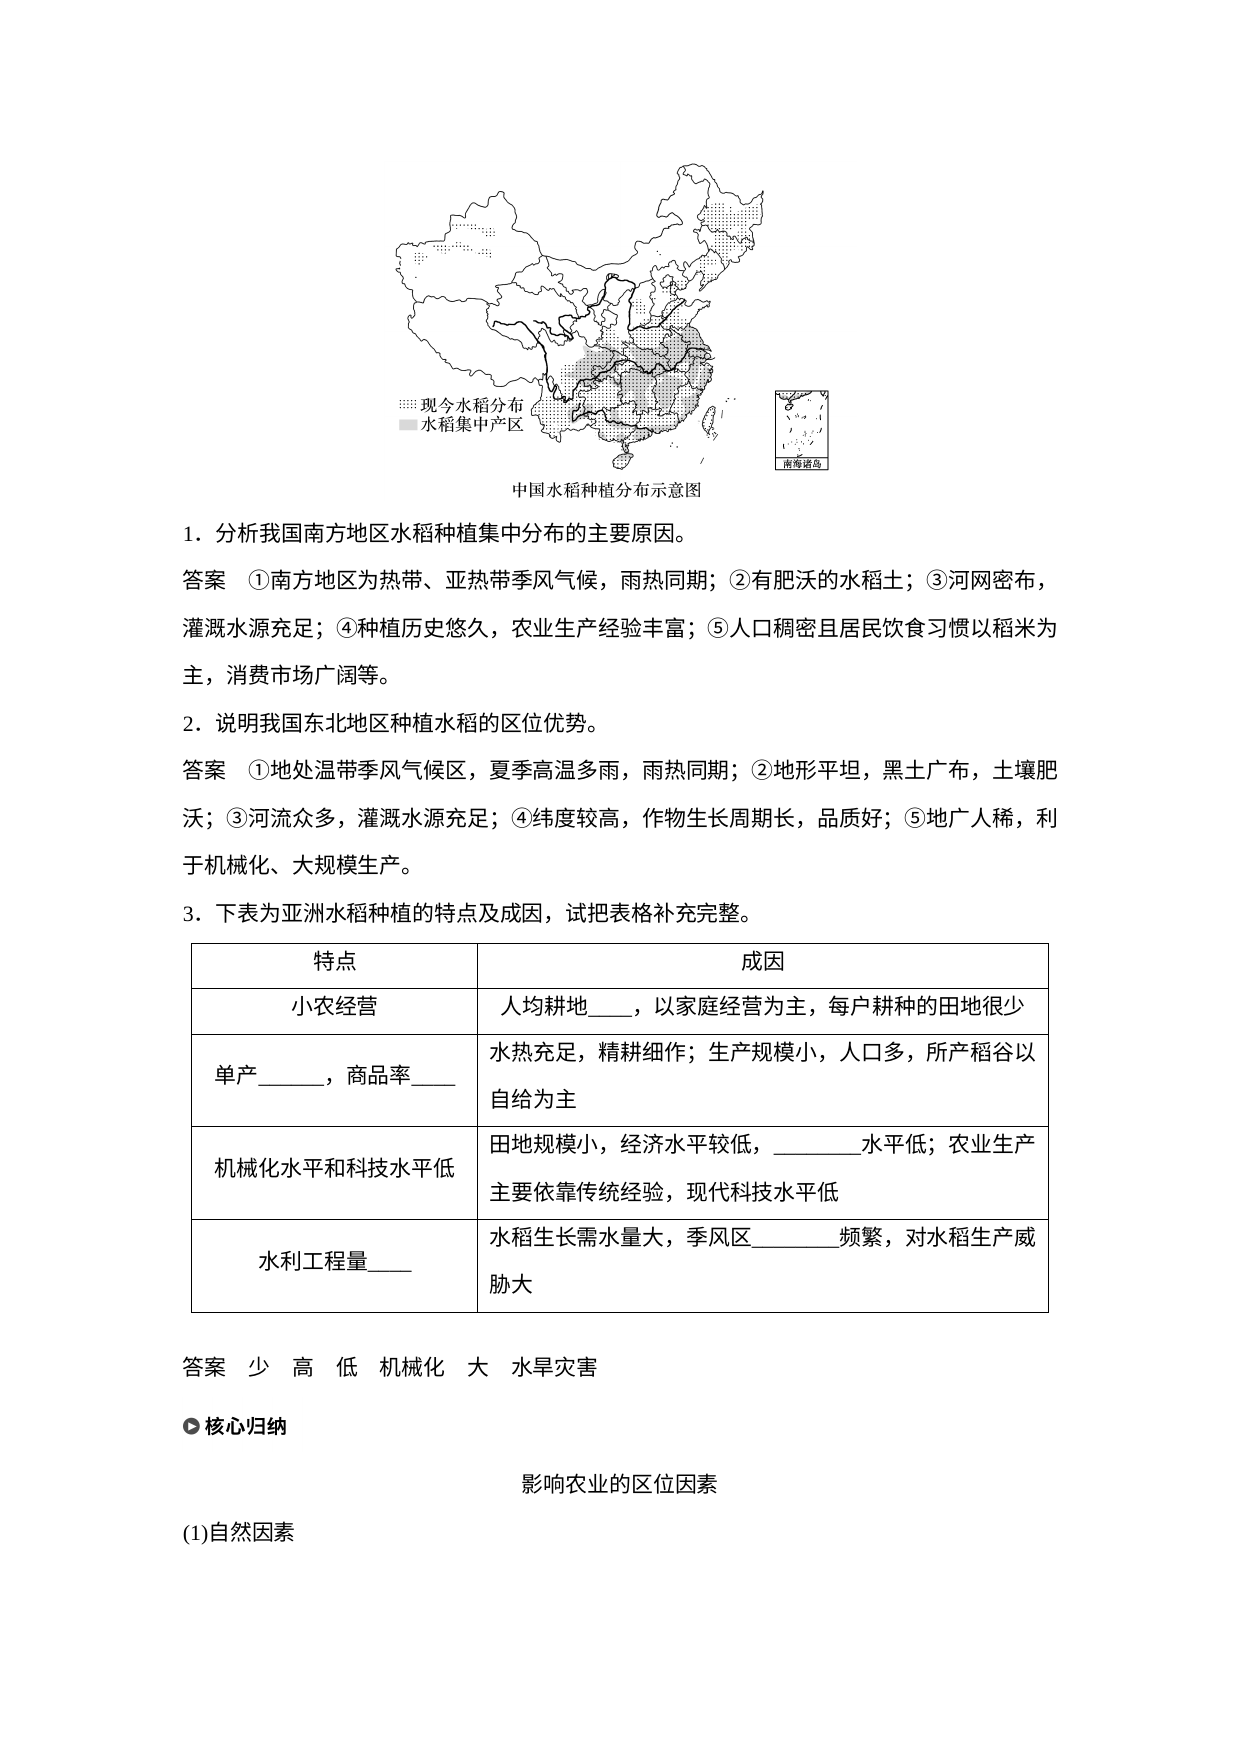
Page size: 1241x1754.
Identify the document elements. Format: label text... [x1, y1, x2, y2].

picture [182, 1397, 333, 1452]
text 2．说明我国东北地区种植水稻的区位优势。 [183, 706, 1058, 737]
table_cell 单产______，商品率____ [192, 1035, 477, 1126]
table_cell 人均耕地____，以家庭经营为主，每户耕种的田地很少 [478, 989, 1048, 1033]
text 3．下表为亚洲水稻种植的特点及成因，试把表格补充完整。 [183, 896, 1058, 927]
text 答案 ①南方地区为热带、亚热带季风气候，雨热同期；②有肥沃的水稻土；③河网密布，灌溉水源充足；④种植历史悠久，农业生产经验丰富；⑤人口稠密且居民饮食习惯以稻米为主，消费市场广阔等。 [183, 563, 1058, 690]
text 答案 ①地处温带季风气候区，夏季高温多雨，雨热同期；②地形平坦，黑土广布，土壤肥沃；③河流众多，灌溉水源充足；④纬度较高，作物生长周期长，品质好；⑤地广人稀，利于机械化、大规模生产。 [183, 753, 1058, 880]
text 影响农业的区位因素 [183, 1467, 1058, 1499]
table_cell 水利工程量____ [192, 1220, 477, 1312]
table_cell 田地规模小，经济水平较低，________水平低；农业生产主要依靠传统经验，现代科技水平低 [478, 1127, 1048, 1219]
table_cell 水热充足，精耕细作；生产规模小，人口多，所产稻谷以自给为主 [478, 1035, 1048, 1126]
table_header 成因 [478, 944, 1048, 988]
table_header 特点 [192, 944, 477, 988]
table_cell 小农经营 [192, 989, 477, 1033]
table_cell 水稻生长需水量大，季风区________频繁，对水稻生产威胁大 [478, 1220, 1048, 1312]
picture [384, 161, 857, 501]
table_cell 机械化水平和科技水平低 [192, 1127, 477, 1219]
text (1)自然因素 [183, 1514, 1058, 1546]
text 答案 少 高 低 机械化 大 水旱灾害 [183, 1350, 1058, 1382]
text 1．分析我国南方地区水稻种植集中分布的主要原因。 [183, 516, 1058, 547]
